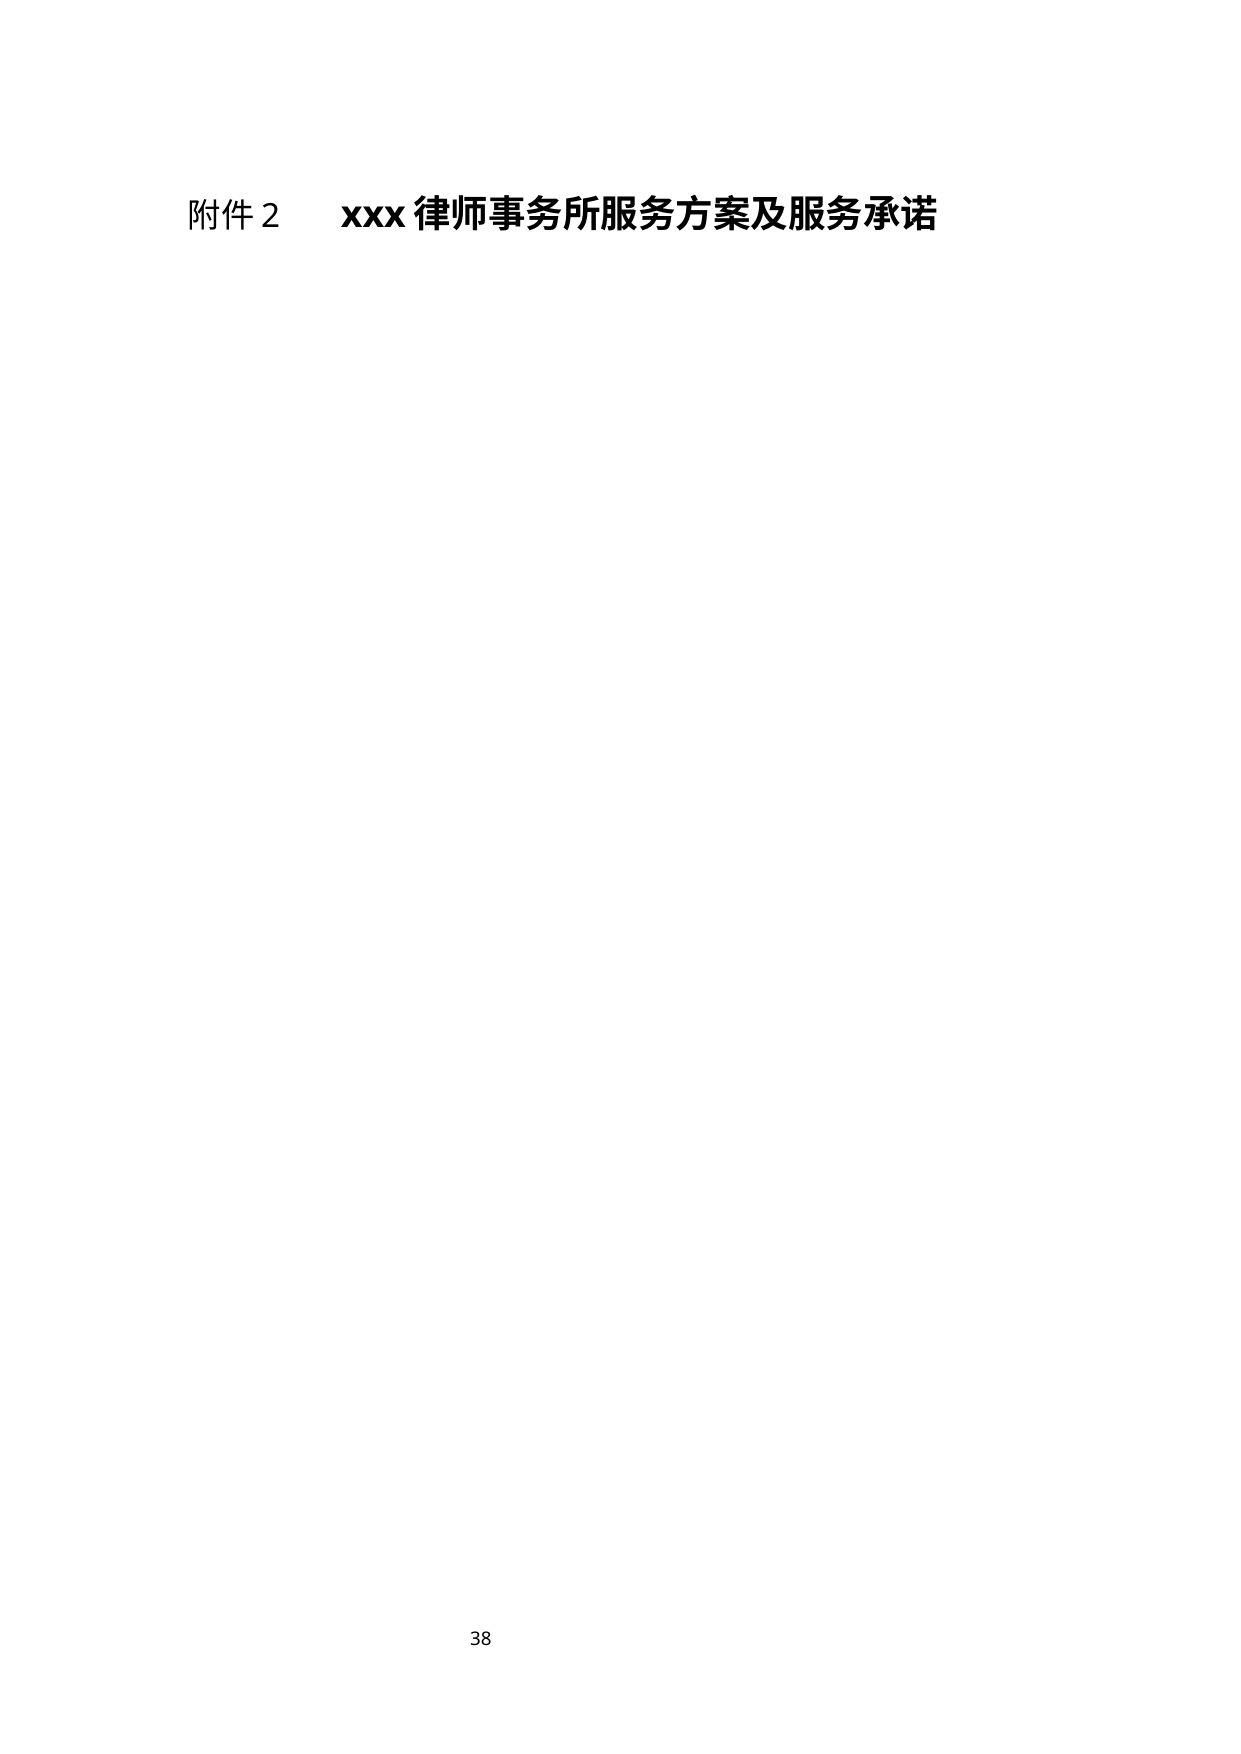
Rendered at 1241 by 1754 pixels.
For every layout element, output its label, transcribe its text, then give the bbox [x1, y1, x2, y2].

text 附件2 xxx律师事务所服务方案及服务承诺 [187, 178, 1053, 243]
